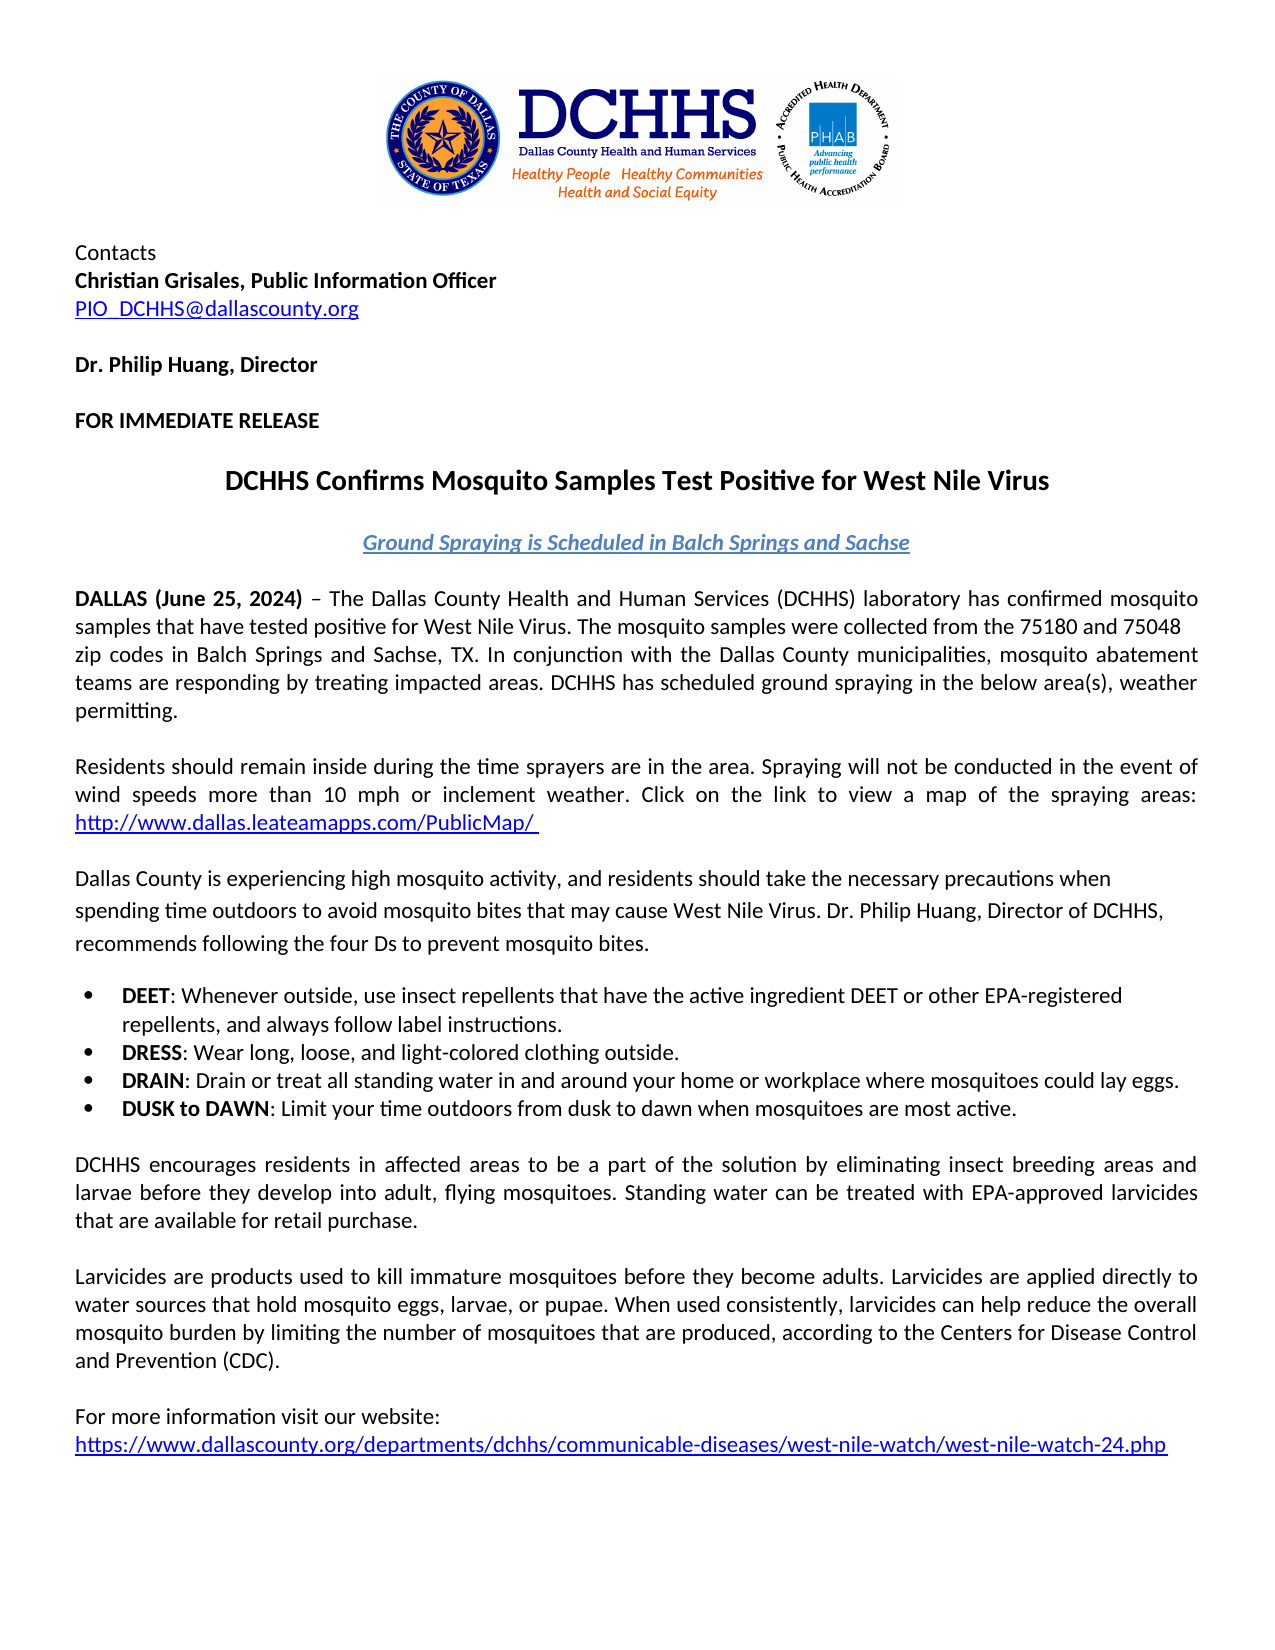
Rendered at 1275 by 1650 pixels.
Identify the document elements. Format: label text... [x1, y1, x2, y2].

list DUSK to DAWN: Limit your time outdoors from dusk to dawn when mosquitoes are most active. [84, 1094, 1200, 1122]
text FOR IMMEDIATE RELEASE [75, 406, 1200, 434]
list DEET: Whenever outside, use insect repellents that have the active ingredient DEET or other EPA-registered repellents, and always follow label instructions. [84, 982, 1200, 1038]
text For more information visit our website: [75, 1402, 1200, 1430]
text Dr. Philip Huang, Director [75, 350, 1200, 378]
text Ground Spraying is Scheduled in Balch Springs and Sachse [75, 528, 1200, 556]
picture [374, 75, 901, 207]
text DCHHS Confirms Mosquito Samples Test Positive for West Nile Virus [75, 462, 1200, 497]
text Larvicides are products used to kill immature mosquitoes before they become adults. Larvicides are applied directly to water sources that hold mosquito eggs, larvae, or pupae. When used consistently, larvicides can help reduce the overall mosquito burden by limiting the number of mosquitoes that are produced, according to the Centers for Disease Control and Prevention (CDC). [75, 1262, 1200, 1374]
text Contacts [75, 238, 1200, 266]
text DCHHS encourages residents in affected areas to be a part of the solution by eliminating insect breeding areas and larvae before they develop into adult, flying mosquitoes. Standing water can be treated with EPA-approved larvicides that are available for retail purchase. [75, 1150, 1200, 1234]
text https://www.dallascounty.org/departments/dchhs/communicable-diseases/west-nile-watch/west-nile-watch-24.php [75, 1430, 1200, 1458]
list DRAIN: Drain or treat all standing water in and around your home or workplace where mosquitoes could lay eggs. [84, 1066, 1200, 1094]
text Christian Grisales, Public Information Officer [75, 266, 1200, 294]
text PIO_DCHHS@dallascounty.org [75, 294, 1200, 322]
text Dallas County is experiencing high mosquito activity, and residents should take the necessary precautions when spending time outdoors to avoid mosquito bites that may cause West Nile Virus. Dr. Philip Huang, Director of DCHHS, recommends following the four Ds to prevent mosquito bites. [75, 864, 1200, 957]
text zip codes in Balch Springs and Sachse, TX. In conjunction with the Dallas County municipalities, mosquito abatement teams are responding by treating impacted areas. DCHHS has scheduled ground spraying in the below area(s), weather permitting. [75, 640, 1200, 724]
text Residents should remain inside during the time sprayers are in the area. Spraying will not be conducted in the event of wind speeds more than 10 mph or inclement weather. Click on the link to view a map of the spraying areas: http://www.dallas.leateamapps.com/PublicMap/ [75, 752, 1200, 836]
text DALLAS (June 25, 2024) – The Dallas County Health and Human Services (DCHHS) laboratory has confirmed mosquito samples that have tested positive for West Nile Virus. The mosquito samples were collected from the 75180 and 75048 [75, 584, 1200, 640]
list DRESS: Wear long, loose, and light-colored clothing outside. [84, 1038, 1200, 1066]
